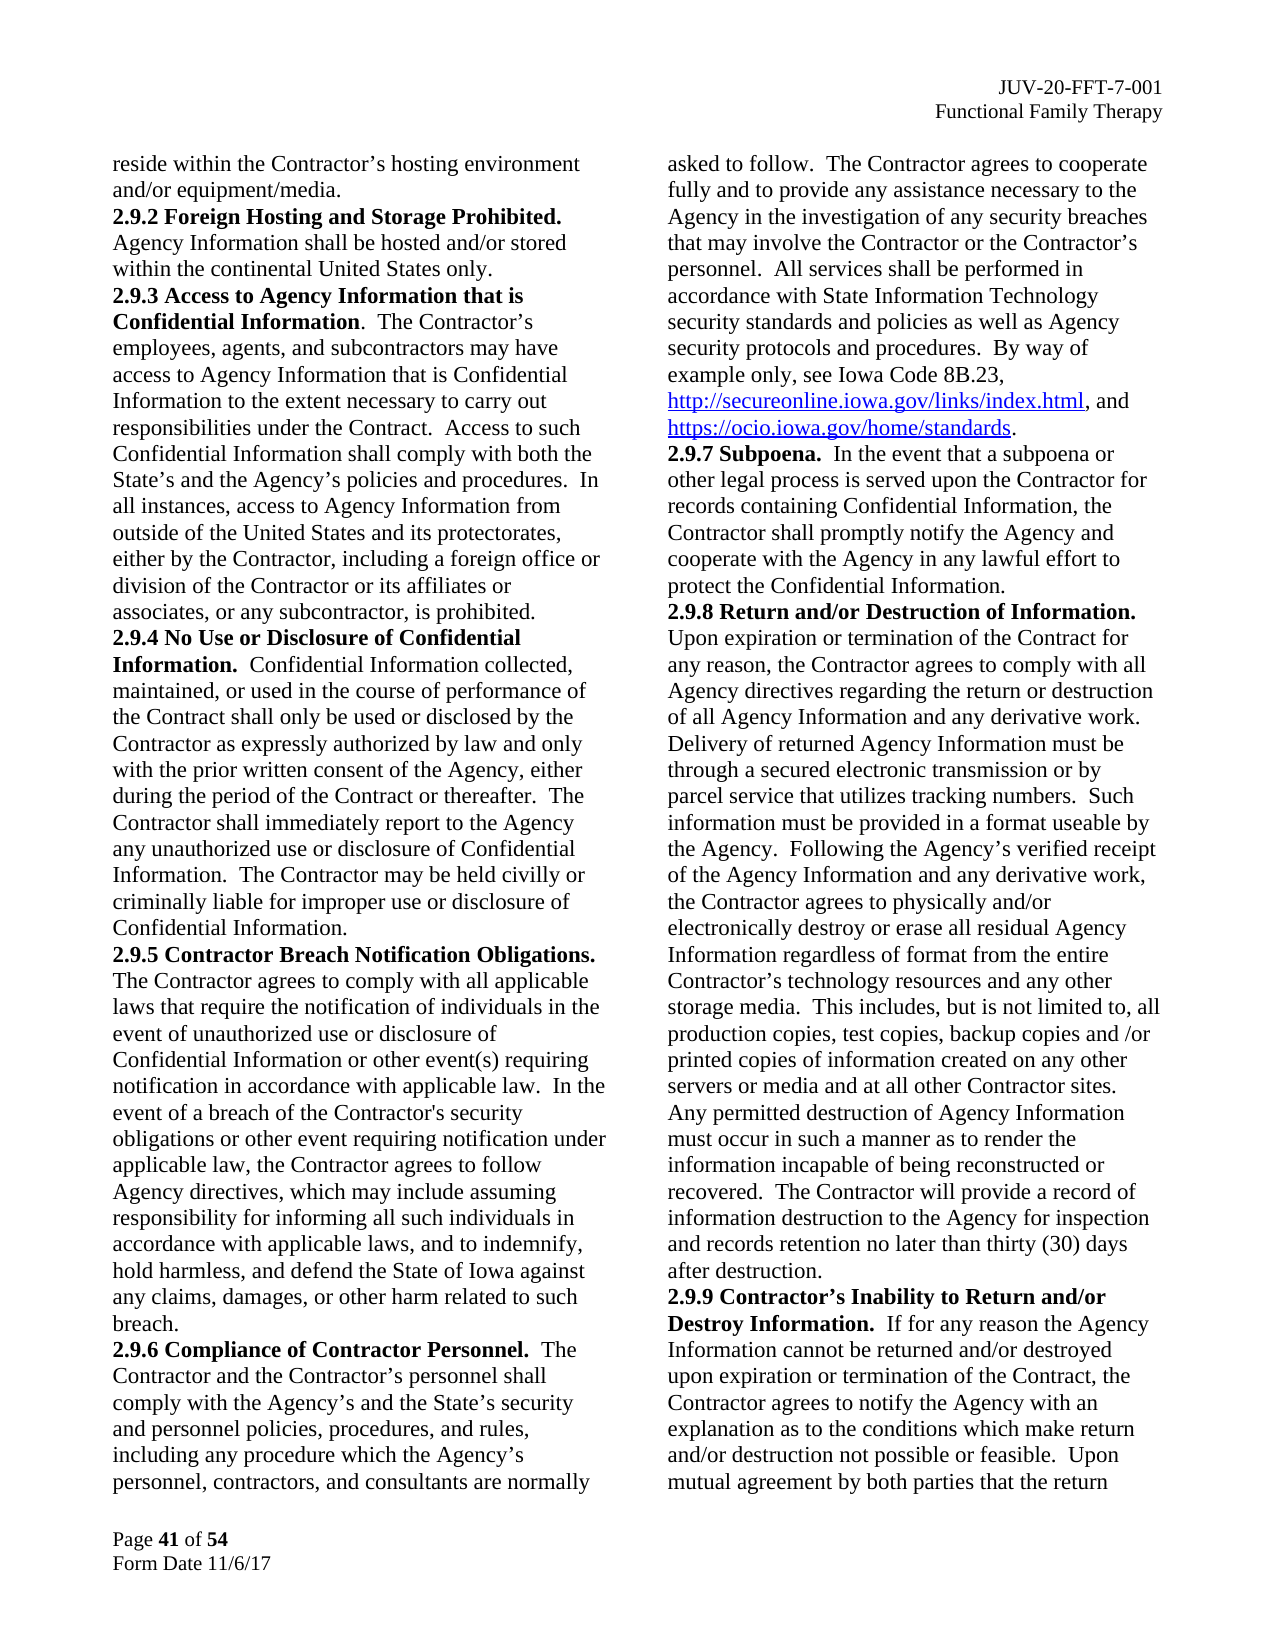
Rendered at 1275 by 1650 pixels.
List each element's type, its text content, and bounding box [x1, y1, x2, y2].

text 2.9.3 Access to Agency Information that is Confidential Information. The Contractor’s employees, agents, and subcontractors may have access to Agency Information that is Confidential Information to the extent necessary to carry out responsibilities under the Contract. Access to such Confidential Information shall comply with both the State’s and the Agency’s policies and procedures. In all instances, access to Agency Information from outside of the United States and its protectorates, either by the Contractor, including a foreign office or division of the Contractor or its affiliates or associates, or any subcontractor, is prohibited. [112, 282, 607, 624]
text 2.9.6 Compliance of Contractor Personnel. The Contractor and the Contractor’s personnel shall comply with the Agency’s and the State’s security and personnel policies, procedures, and rules, including any procedure which the Agency’s personnel, contractors, and consultants are normally asked to follow. The Contractor agrees to cooperate fully and to provide any assistance necessary to the Agency in the investigation of any security breaches that may involve the Contractor or the Contractor’s personnel. All services shall be performed in accordance with State Information Technology security standards and policies as well as Agency security protocols and procedures. By way of example only, see Iowa Code 8B.23, http://secureonline.iowa.gov/links/index.html, and https://ocio.iowa.gov/home/standards. [112, 1336, 607, 1494]
text 2.9.8 Return and/or Destruction of Information. Upon expiration or termination of the Contract for any reason, the Contractor agrees to comply with all Agency directives regarding the return or destruction of all Agency Information and any derivative work. Delivery of returned Agency Information must be through a secured electronic transmission or by parcel service that utilizes tracking numbers. Such information must be provided in a format useable by the Agency. Following the Agency’s verified receipt of the Agency Information and any derivative work, the Contractor agrees to physically and/or electronically destroy or erase all residual Agency Information regardless of format from the entire Contractor’s technology resources and any other storage media. This includes, but is not limited to, all production copies, test copies, backup copies and /or printed copies of information created on any other servers or media and at all other Contractor sites. Any permitted destruction of Agency Information must occur in such a manner as to render the information incapable of being reconstructed or recovered. The Contractor will provide a record of information destruction to the Agency for inspection and records retention no later than thirty (30) days after destruction. [667, 598, 1162, 1283]
text 2.9.5 Contractor Breach Notification Obligations. The Contractor agrees to comply with all applicable laws that require the notification of individuals in the event of unauthorized use or disclosure of Confidential Information or other event(s) requiring notification in accordance with applicable law. In the event of a breach of the Contractor's security obligations or other event requiring notification under applicable law, the Contractor agrees to follow Agency directives, which may include assuming responsibility for informing all such individuals in accordance with applicable laws, and to indemnify, hold harmless, and defend the State of Iowa against any claims, damages, or other harm related to such breach. [112, 941, 607, 1336]
text 2.9.2 Foreign Hosting and Storage Prohibited. Agency Information shall be hosted and/or stored within the continental United States only. [112, 203, 607, 282]
text 2.9.4 No Use or Disclosure of Confidential Information. Confidential Information collected, maintained, or used in the course of performance of the Contract shall only be used or disclosed by the Contractor as expressly authorized by law and only with the prior written consent of the Agency, either during the period of the Contract or thereafter. The Contractor shall immediately report to the Agency any unauthorized use or disclosure of Confidential Information. The Contractor may be held civilly or criminally liable for improper use or disclosure of Confidential Information. [112, 624, 607, 941]
text 2.9.6 Compliance of Contractor Personnel. The Contractor and the Contractor’s personnel shall comply with the Agency’s and the State’s security and personnel policies, procedures, and rules, including any procedure which the Agency’s personnel, contractors, and consultants are normally asked to follow. The Contractor agrees to cooperate fully and to provide any assistance necessary to the Agency in the investigation of any security breaches that may involve the Contractor or the Contractor’s personnel. All services shall be performed in accordance with State Information Technology security standards and policies as well as Agency security protocols and procedures. By way of example only, see Iowa Code 8B.23, http://secureonline.iowa.gov/links/index.html, and https://ocio.iowa.gov/home/standards. [667, 150, 1162, 440]
text 2.9.7 Subpoena. In the event that a subpoena or other legal process is served upon the Contractor for records containing Confidential Information, the Contractor shall promptly notify the Agency and cooperate with the Agency in any lawful effort to protect the Confidential Information. [667, 440, 1162, 598]
